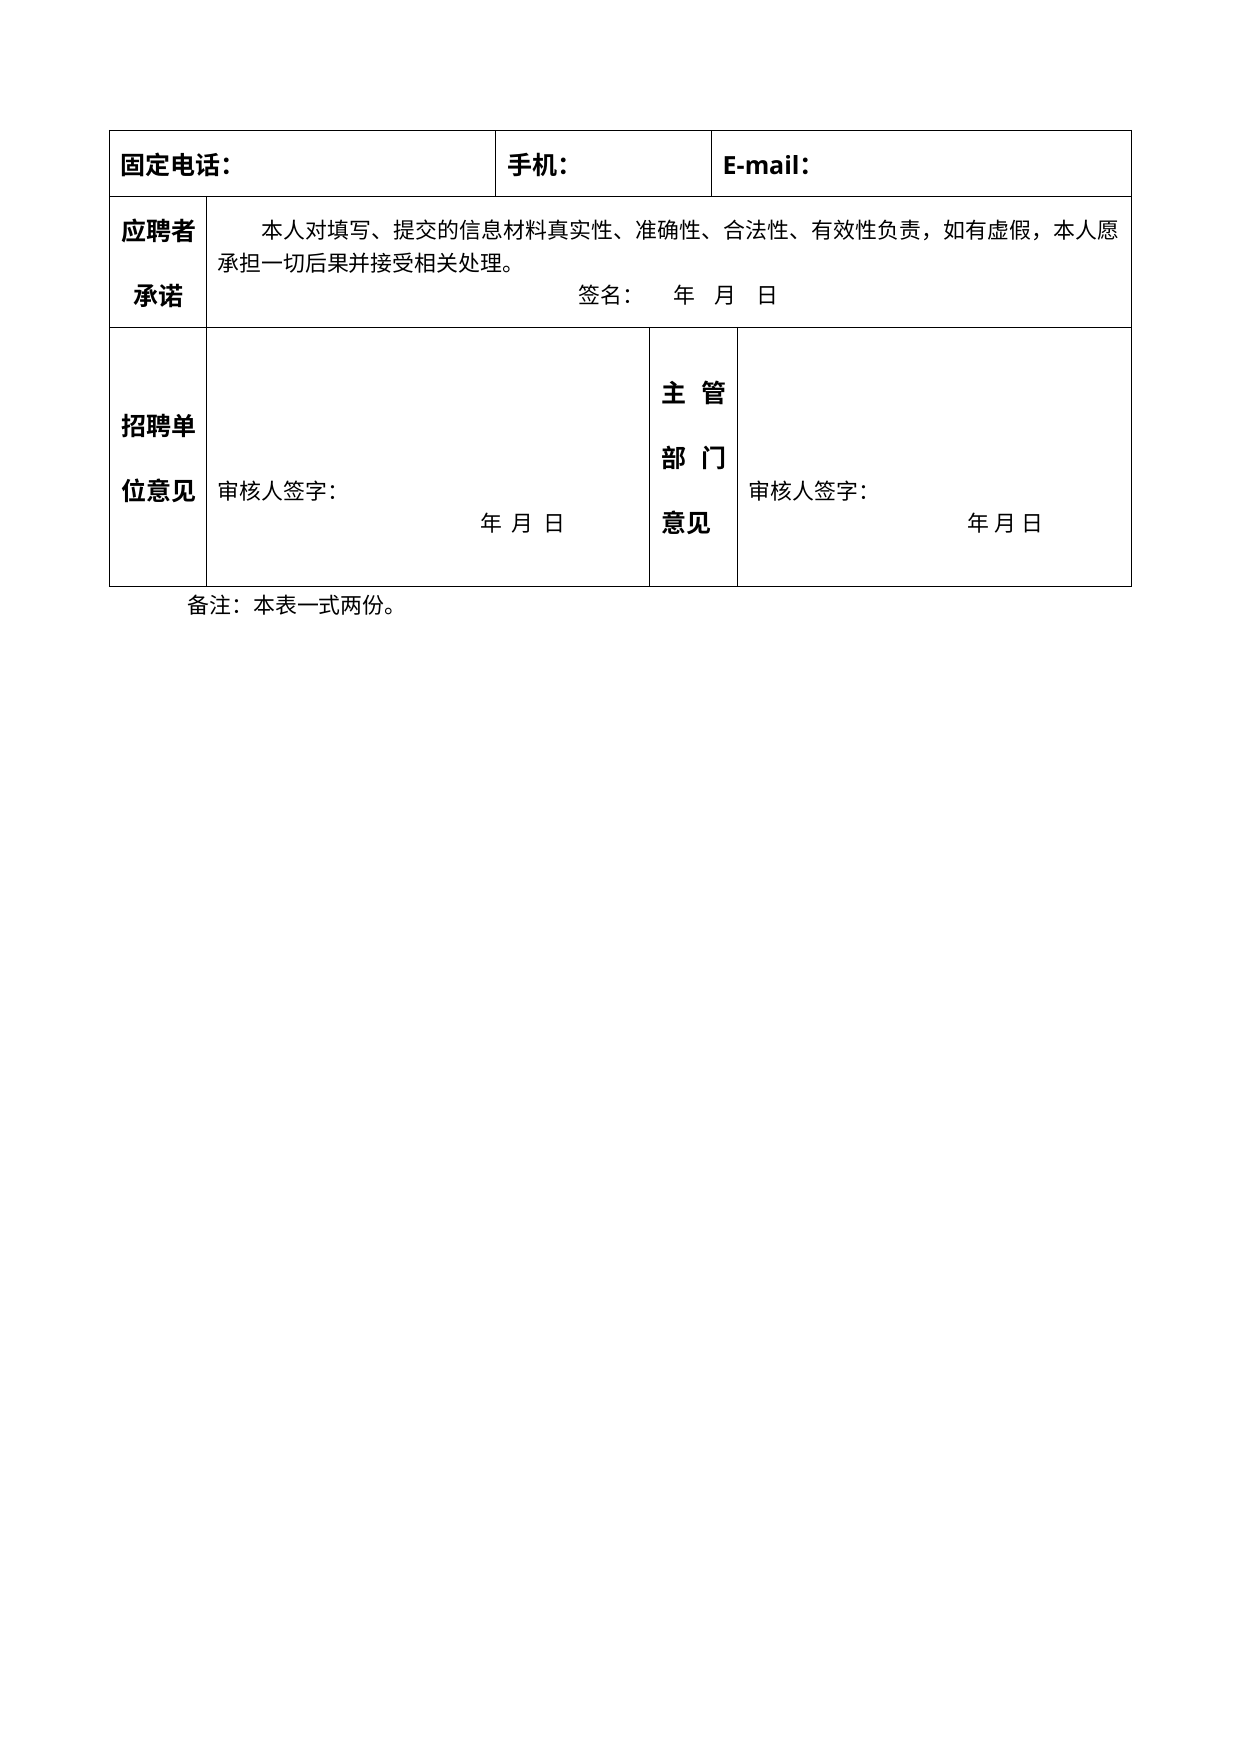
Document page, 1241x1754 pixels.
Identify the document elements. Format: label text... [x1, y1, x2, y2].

table_cell 招聘单 位意见 [110, 328, 206, 586]
table_cell E-mail： [712, 131, 1131, 196]
table_cell 应聘者承诺 [110, 197, 206, 327]
table_cell 本人对填写、提交的信息材料真实性、准确性、合法性、有效性负责，如有虚假，本人愿承担一切后果并接受相关处理。 签名： 年 月 日 [207, 197, 1131, 327]
text 备注：本表一式两份。 [187, 587, 1053, 620]
table_cell 审核人签字： 年 月 日 [207, 328, 649, 586]
table_cell 审核人签字： 年 月 日 [738, 328, 1131, 586]
table_cell 固定电话： [110, 131, 495, 196]
table_cell 手机： [496, 131, 711, 196]
table_cell 主管部门意见 [650, 328, 737, 586]
